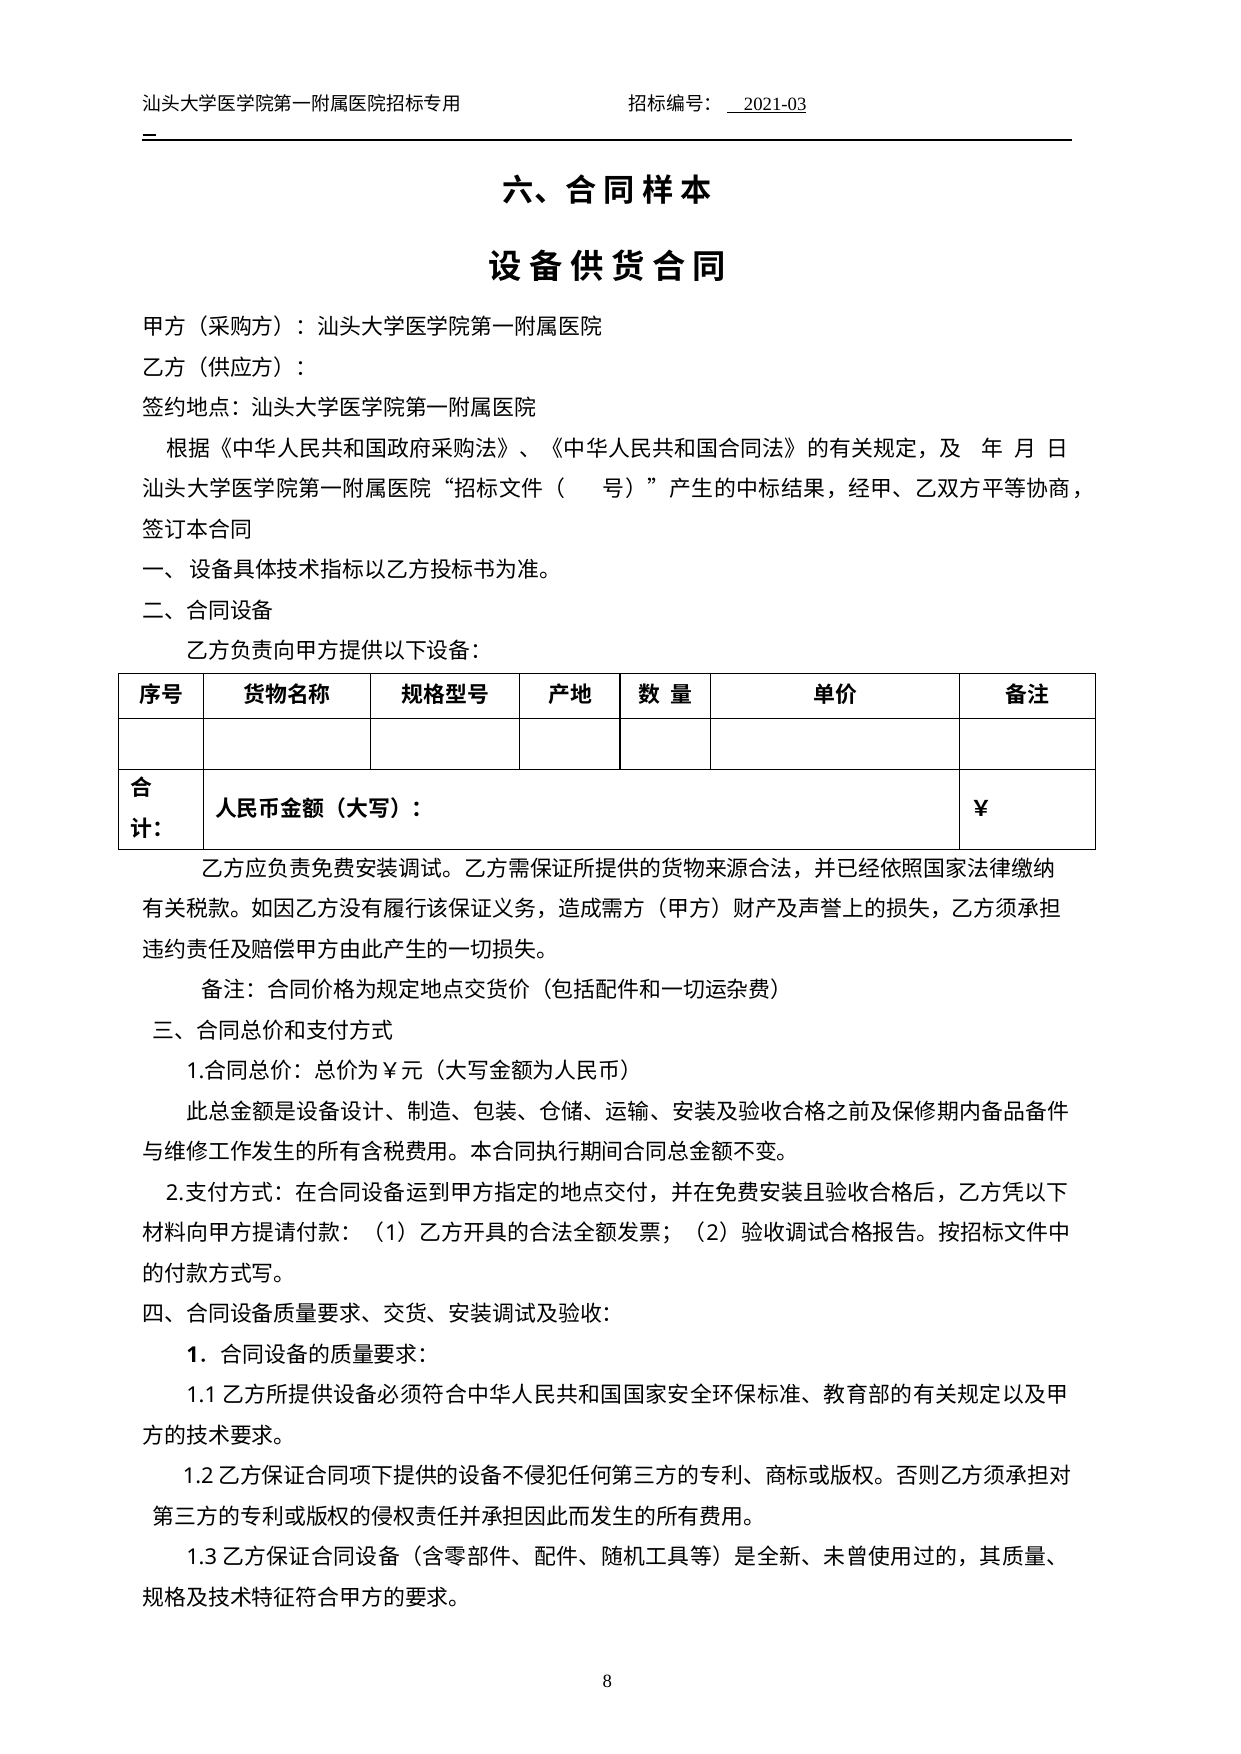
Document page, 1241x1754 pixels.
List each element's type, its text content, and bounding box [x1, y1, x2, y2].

text 1.3乙方保证合同设备（含零部件、配件、随机工具等）是全新、未曾使用过的，其质量、规格及技术特征符合甲方的要求。 [142, 1539, 1072, 1612]
table_cell 合计： [119, 770, 203, 849]
text 二、合同设备 [142, 592, 1072, 625]
table_cell [960, 719, 1095, 769]
text 1．合同设备的质量要求： [142, 1336, 1072, 1369]
text 1.1乙方所提供设备必须符合中华人民共和国国家安全环保标准、教育部的有关规定以及甲方的技术要求。 [142, 1377, 1072, 1450]
table_header 序号 [119, 674, 203, 718]
table_header 备注 [960, 674, 1095, 718]
list 设备具体技术指标以乙方投标书为准。 [142, 552, 1072, 584]
text 1.2乙方保证合同项下提供的设备不侵犯任何第三方的专利、商标或版权。否则乙方须承担对第三方的专利或版权的侵权责任并承担因此而发生的所有费用。 [153, 1458, 1072, 1531]
table_header 规格型号 [371, 674, 519, 718]
table_header 货物名称 [204, 674, 370, 718]
table_cell 人民币金额（大写）： [204, 770, 959, 849]
table_cell ￥ [960, 770, 1095, 849]
text 设 备 供 货 合 同 [142, 232, 1072, 297]
table_header 数 量 [621, 674, 710, 718]
text 此总金额是设备设计、制造、包装、仓储、运输、安装及验收合格之前及保修期内备品备件与维修工作发生的所有含税费用。本合同执行期间合同总金额不变。 [142, 1093, 1072, 1166]
text 乙方应负责免费安装调试。乙方需保证所提供的货物来源合法，并已经依照国家法律缴纳有关税款。如因乙方没有履行该保证义务，造成需方（甲方）财产及声誉上的损失，乙方须承担违约责任及赔偿甲方由此产生的一切损失。 [142, 850, 1072, 964]
text 三、合同总价和支付方式 [153, 1012, 1072, 1045]
text 备注：合同价格为规定地点交货价（包括配件和一切运杂费） [142, 972, 1072, 1004]
text 签约地点：汕头大学医学院第一附属医院 [142, 390, 1072, 422]
table_cell [520, 719, 619, 769]
text 乙方负责向甲方提供以下设备： [142, 633, 1072, 665]
table_cell [119, 719, 203, 769]
table_cell [371, 719, 519, 769]
table_header 单价 [711, 674, 959, 718]
table_cell [621, 719, 710, 769]
text 甲方（采购方）：汕头大学医学院第一附属医院 [142, 309, 1072, 341]
table_cell [711, 719, 959, 769]
text 四、合同设备质量要求、交货、安装调试及验收： [142, 1296, 1072, 1328]
text 六、合 同 样 本 [142, 156, 1072, 221]
table_cell [204, 719, 370, 769]
table_header 产地 [520, 674, 619, 718]
text 根据《中华人民共和国政府采购法》、《中华人民共和国合同法》的有关规定，及 年 月 日汕头大学医学院第一附属医院“招标文件（ 号）”产生的中标结果，经甲、乙双方平等协商，签订本合同 [142, 430, 1072, 544]
text 1.合同总价：总价为￥元（大写金额为人民币） [142, 1053, 1072, 1085]
text 2.支付方式：在合同设备运到甲方指定的地点交付，并在免费安装且验收合格后，乙方凭以下材料向甲方提请付款：（1）乙方开具的合法全额发票；（2）验收调试合格报告。按招标文件中的付款方式写。 [142, 1174, 1072, 1288]
text 乙方（供应方）： [142, 349, 1072, 382]
